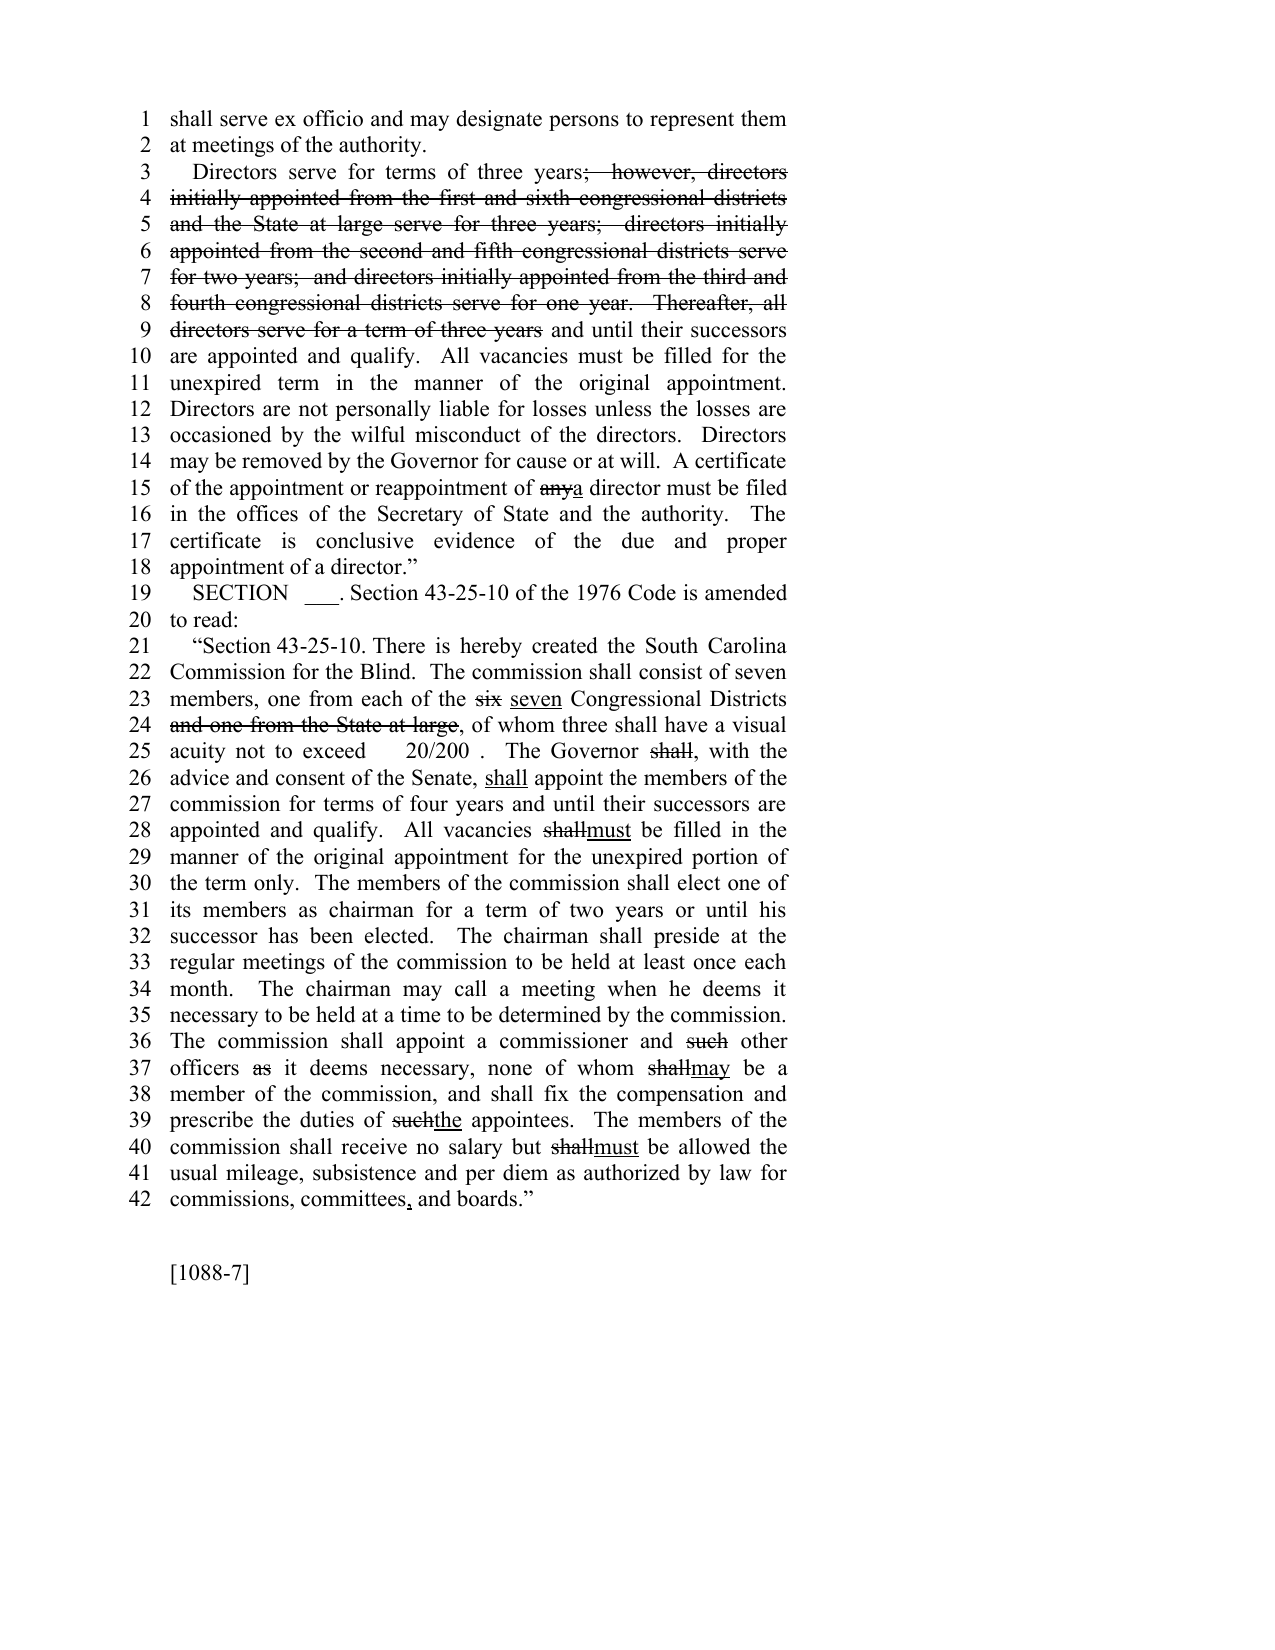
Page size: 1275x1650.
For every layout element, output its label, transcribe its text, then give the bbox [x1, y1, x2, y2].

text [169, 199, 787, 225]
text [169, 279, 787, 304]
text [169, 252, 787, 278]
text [169, 105, 787, 158]
text SECTION ___. Section 43-25-10 of the 1976 Code is amended to read: [169, 579, 787, 632]
text “Section 43-25-10. There is hereby created the South Carolina Commission for the Blind. The commission shall consist of seven members, one from each of the six seven Congressional Districts and one from the State at large, of whom three shall have a visual acuity not to exceed 20/200 . The Governor shall, with the advice and consent of the Senate, shall appoint the members of the commission for terms of four years and until their successors are appointed and qualify. All vacancies shallmust be filled in the manner of the original appointment for the unexpired portion of the term only. The members of the commission shall elect one of its members as chairman for a term of two years or until his successor has been elected. The chairman shall preside at the regular meetings of the commission to be held at least once each month. The chairman may call a meeting when he deems it necessary to be held at a time to be determined by the commission. The commission shall appoint a commissioner and such other officers as it deems necessary, none of whom shallmay be a member of the commission, and shall fix the compensation and prescribe the duties of suchthe appointees. The members of the commission shall receive no salary but shallmust be allowed the usual mileage, subsistence and per diem as authorized by law for commissions, committees, and boards.” [169, 632, 787, 1212]
text Directors serve for terms of three years; however, directors initially appointed from the first and sixth congressional districts and the State at large serve for three years; directors initially appointed from the second and fifth congressional districts serve for two years; and directors initially appointed from the third and fourth congressional districts serve for one year. Thereafter, all directors serve for a term of three years and until their successors are appointed and qualify. All vacancies must be filled for the unexpired term in the manner of the original appointment. Directors are not personally liable for losses unless the losses are occasioned by the wilful misconduct of the directors. Directors may be removed by the Governor for cause or at will. A certificate of the appointment or reappointment of anya director must be filed in the offices of the Secretary of State and the authority. The certificate is conclusive evidence of the due and proper appointment of a director.” [169, 305, 787, 579]
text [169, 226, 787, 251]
